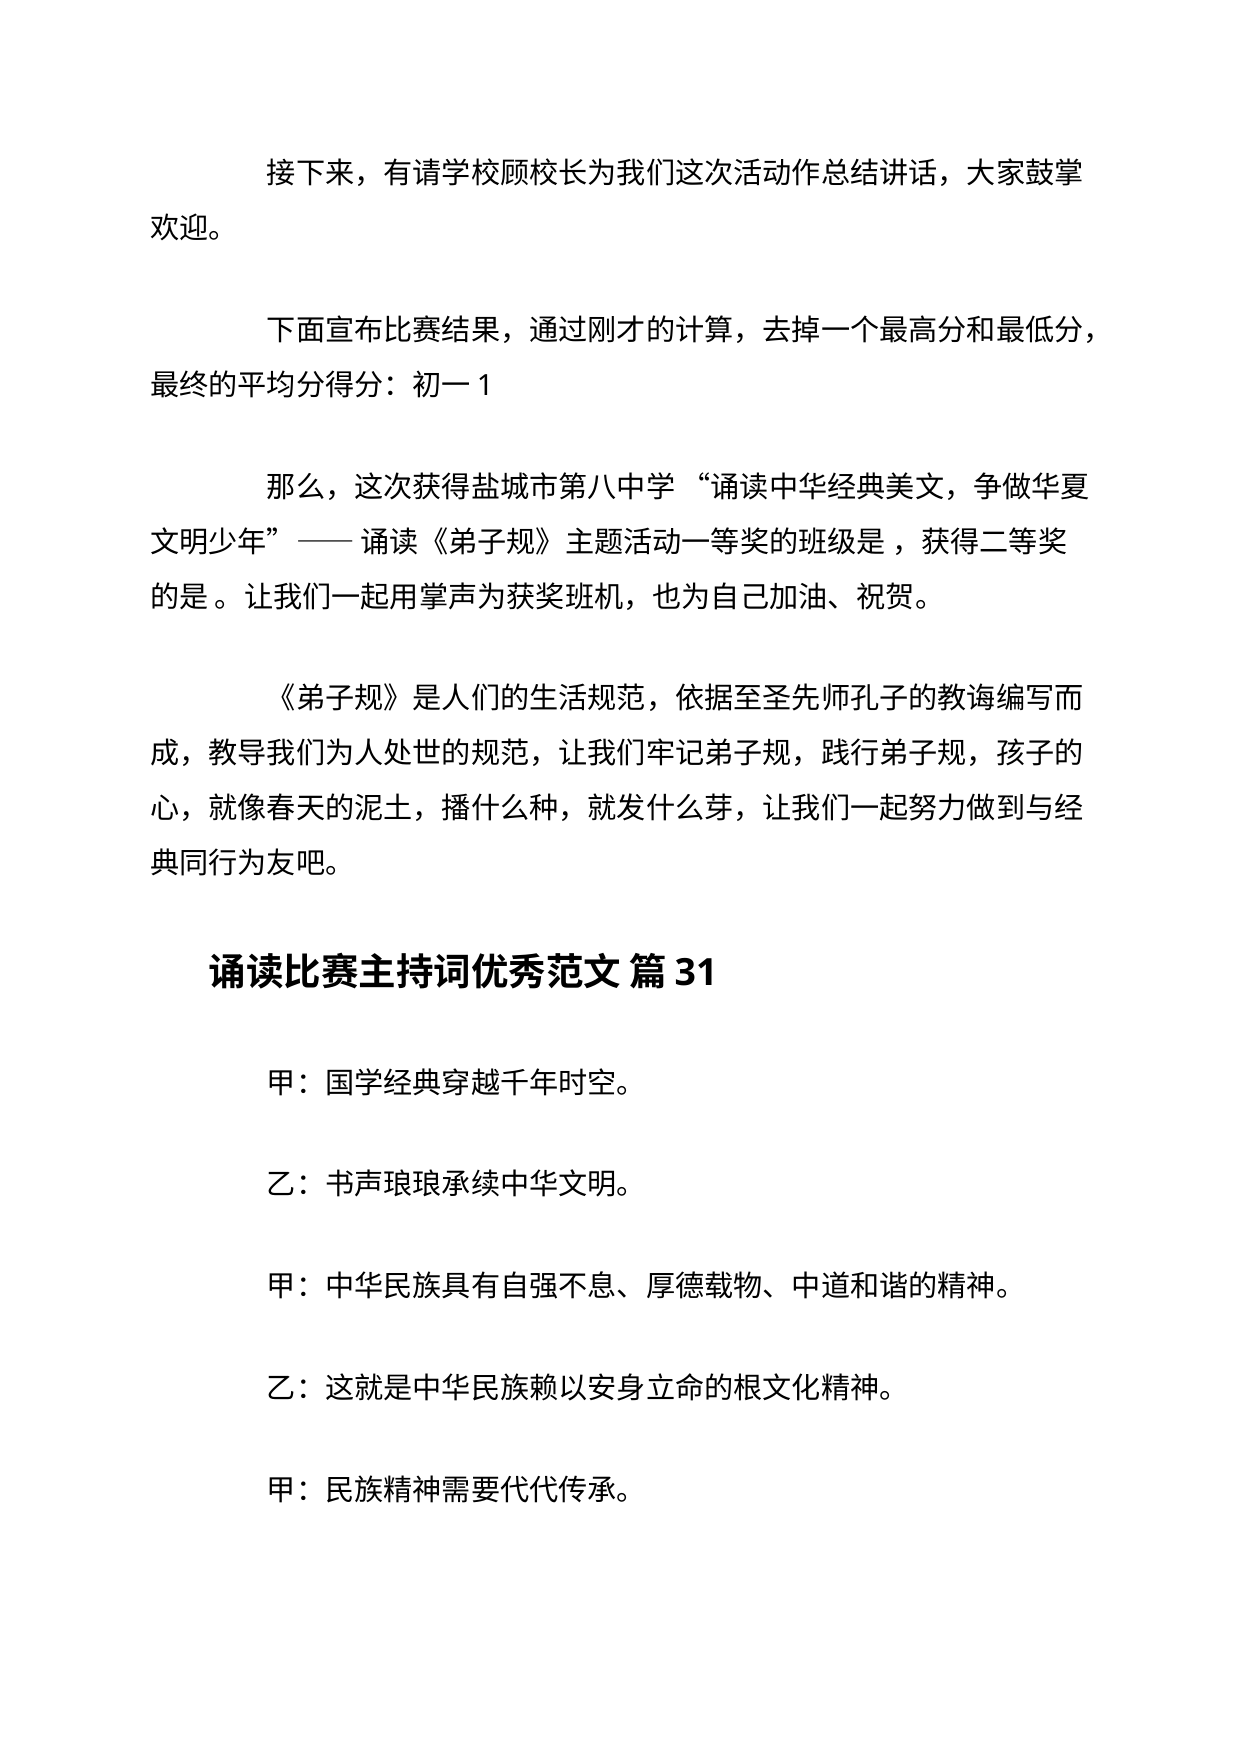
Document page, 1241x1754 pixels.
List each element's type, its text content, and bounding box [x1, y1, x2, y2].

text 下面宣布比赛结果，通过刚才的计算，去掉一个最高分和最低分，最终的平均分得分：初一1 [150, 307, 1090, 404]
text 《弟子规》是人们的生活规范，依据至圣先师孔子的教诲编写而成，教导我们为人处世的规范，让我们牢记弟子规，践行弟子规，孩子的心，就像春天的泥土，播什么种，就发什么芽，让我们一起努力做到与经典同行为友吧。 [150, 675, 1090, 882]
text 接下来，有请学校顾校长为我们这次活动作总结讲话，大家鼓掌欢迎。 [150, 150, 1090, 247]
text 乙：这就是中华民族赖以安身立命的根文化精神。 [150, 1364, 1090, 1407]
text 甲：中华民族具有自强不息、厚德载物、中道和谐的精神。 [150, 1263, 1090, 1305]
text 甲：民族精神需要代代传承。 [150, 1466, 1090, 1508]
text 那么，这次获得盐城市第八中学 “诵读中华经典美文，争做华夏文明少年”—— 诵读《弟子规》主题活动一等奖的班级是 ，获得二等奖的是 。让我们一起用掌声为获奖班机，也为自己加油、祝贺。 [150, 463, 1090, 616]
text 甲：国学经典穿越千年时空。 [150, 1059, 1090, 1101]
text 乙：书声琅琅承续中华文明。 [150, 1161, 1090, 1203]
text 诵读比赛主持词优秀范文 篇31 [150, 942, 1090, 996]
